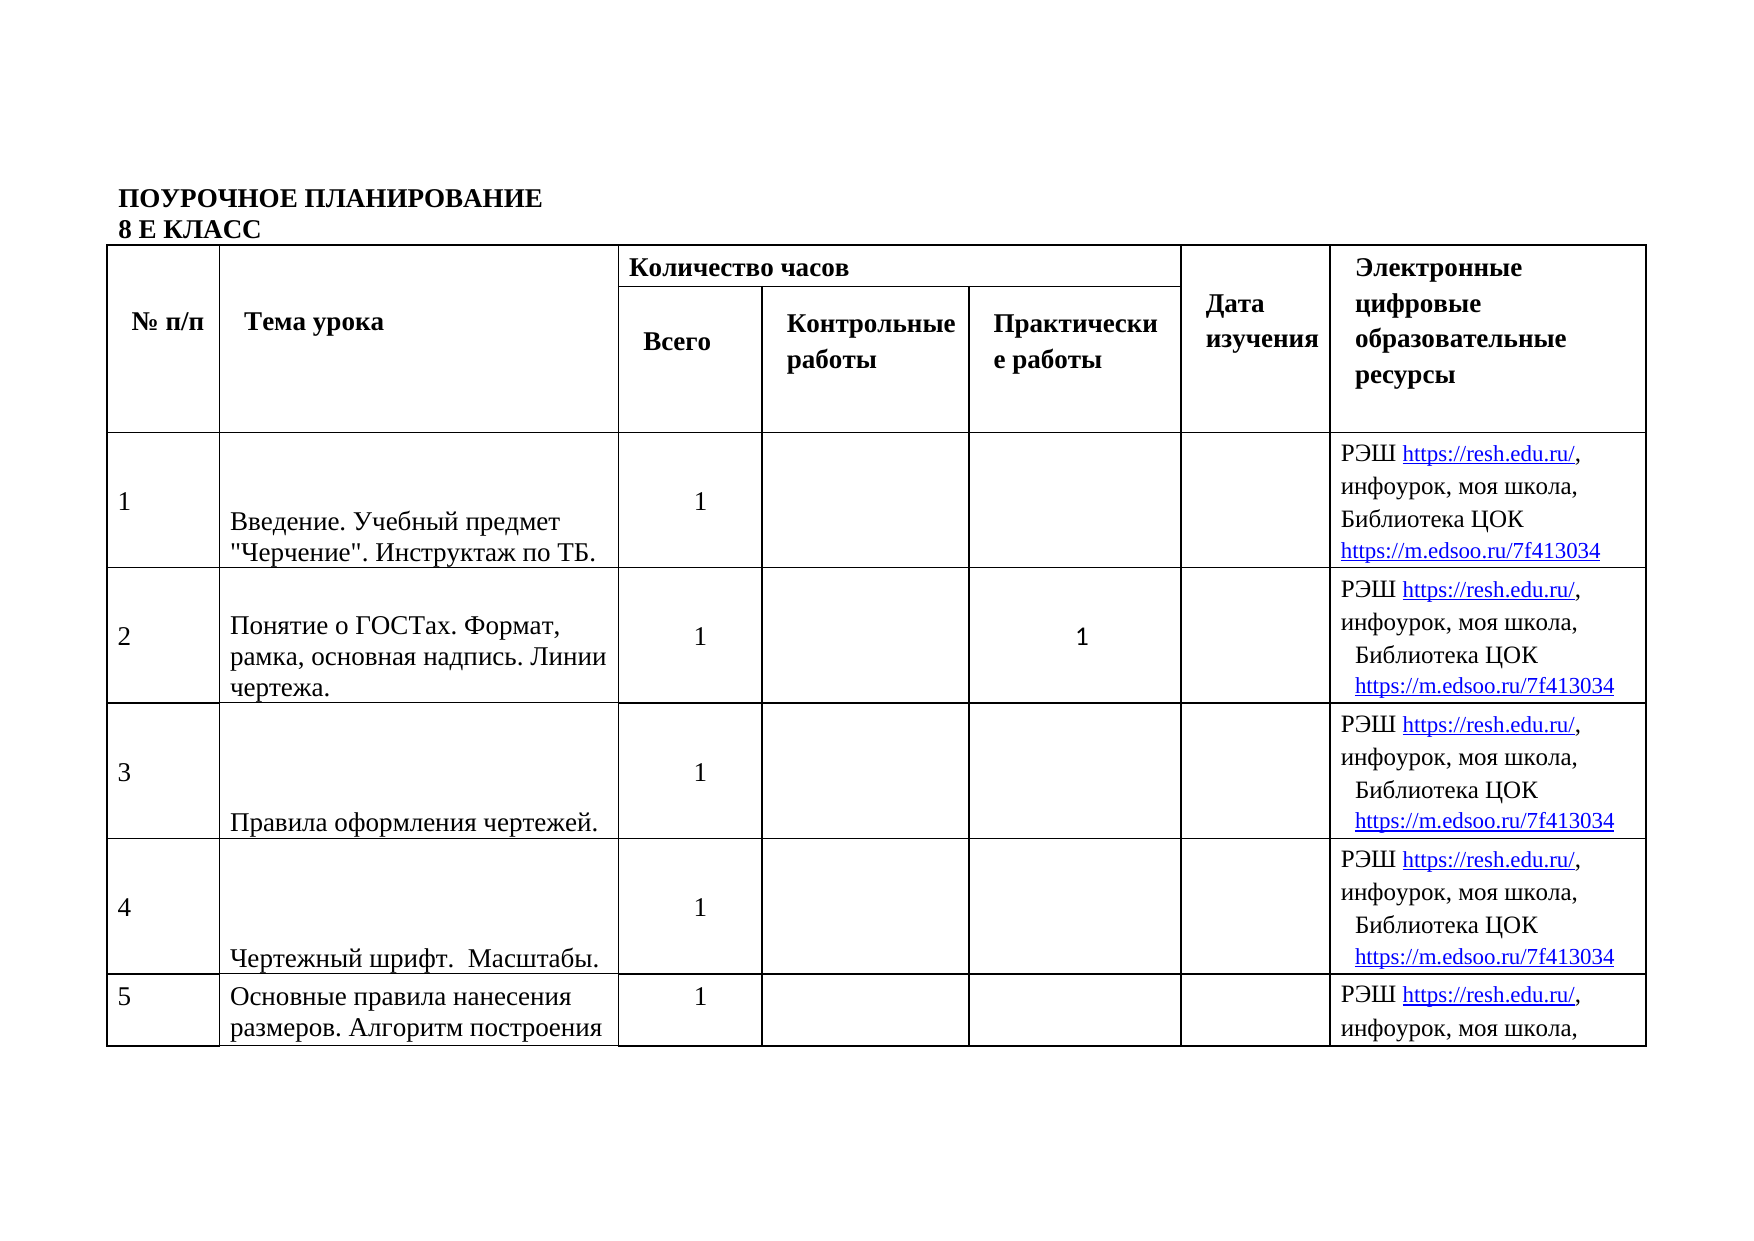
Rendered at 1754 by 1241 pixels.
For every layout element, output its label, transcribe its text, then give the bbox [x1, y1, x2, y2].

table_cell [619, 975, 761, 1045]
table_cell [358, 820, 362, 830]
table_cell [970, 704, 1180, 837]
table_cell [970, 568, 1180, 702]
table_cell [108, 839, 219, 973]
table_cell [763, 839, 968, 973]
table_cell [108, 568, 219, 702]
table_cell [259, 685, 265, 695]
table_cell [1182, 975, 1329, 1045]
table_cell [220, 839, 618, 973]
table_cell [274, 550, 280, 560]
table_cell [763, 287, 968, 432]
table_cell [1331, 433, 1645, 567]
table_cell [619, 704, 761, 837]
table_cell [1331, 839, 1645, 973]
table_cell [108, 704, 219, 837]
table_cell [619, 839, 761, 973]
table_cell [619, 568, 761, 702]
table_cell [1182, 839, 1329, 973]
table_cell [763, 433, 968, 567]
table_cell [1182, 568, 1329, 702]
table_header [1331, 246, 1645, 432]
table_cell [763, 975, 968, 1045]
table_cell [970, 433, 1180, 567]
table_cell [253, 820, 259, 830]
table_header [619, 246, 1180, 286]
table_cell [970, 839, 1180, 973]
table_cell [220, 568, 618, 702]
text ПОУРОЧНОЕ ПЛАНИРОВАНИЕ [118, 182, 1636, 213]
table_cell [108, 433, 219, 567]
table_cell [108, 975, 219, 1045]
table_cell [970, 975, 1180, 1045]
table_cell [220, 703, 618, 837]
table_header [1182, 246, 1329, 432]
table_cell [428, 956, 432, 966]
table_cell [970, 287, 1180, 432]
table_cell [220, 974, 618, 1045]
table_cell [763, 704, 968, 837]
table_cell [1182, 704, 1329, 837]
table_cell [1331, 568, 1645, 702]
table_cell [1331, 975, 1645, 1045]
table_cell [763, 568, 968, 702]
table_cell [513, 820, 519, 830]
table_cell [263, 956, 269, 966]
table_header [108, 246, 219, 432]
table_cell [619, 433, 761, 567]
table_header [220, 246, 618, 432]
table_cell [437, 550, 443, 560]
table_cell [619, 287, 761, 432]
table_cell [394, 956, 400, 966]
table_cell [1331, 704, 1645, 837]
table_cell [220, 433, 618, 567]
text 8 Е КЛАСС [118, 213, 1636, 244]
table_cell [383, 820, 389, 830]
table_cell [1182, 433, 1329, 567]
